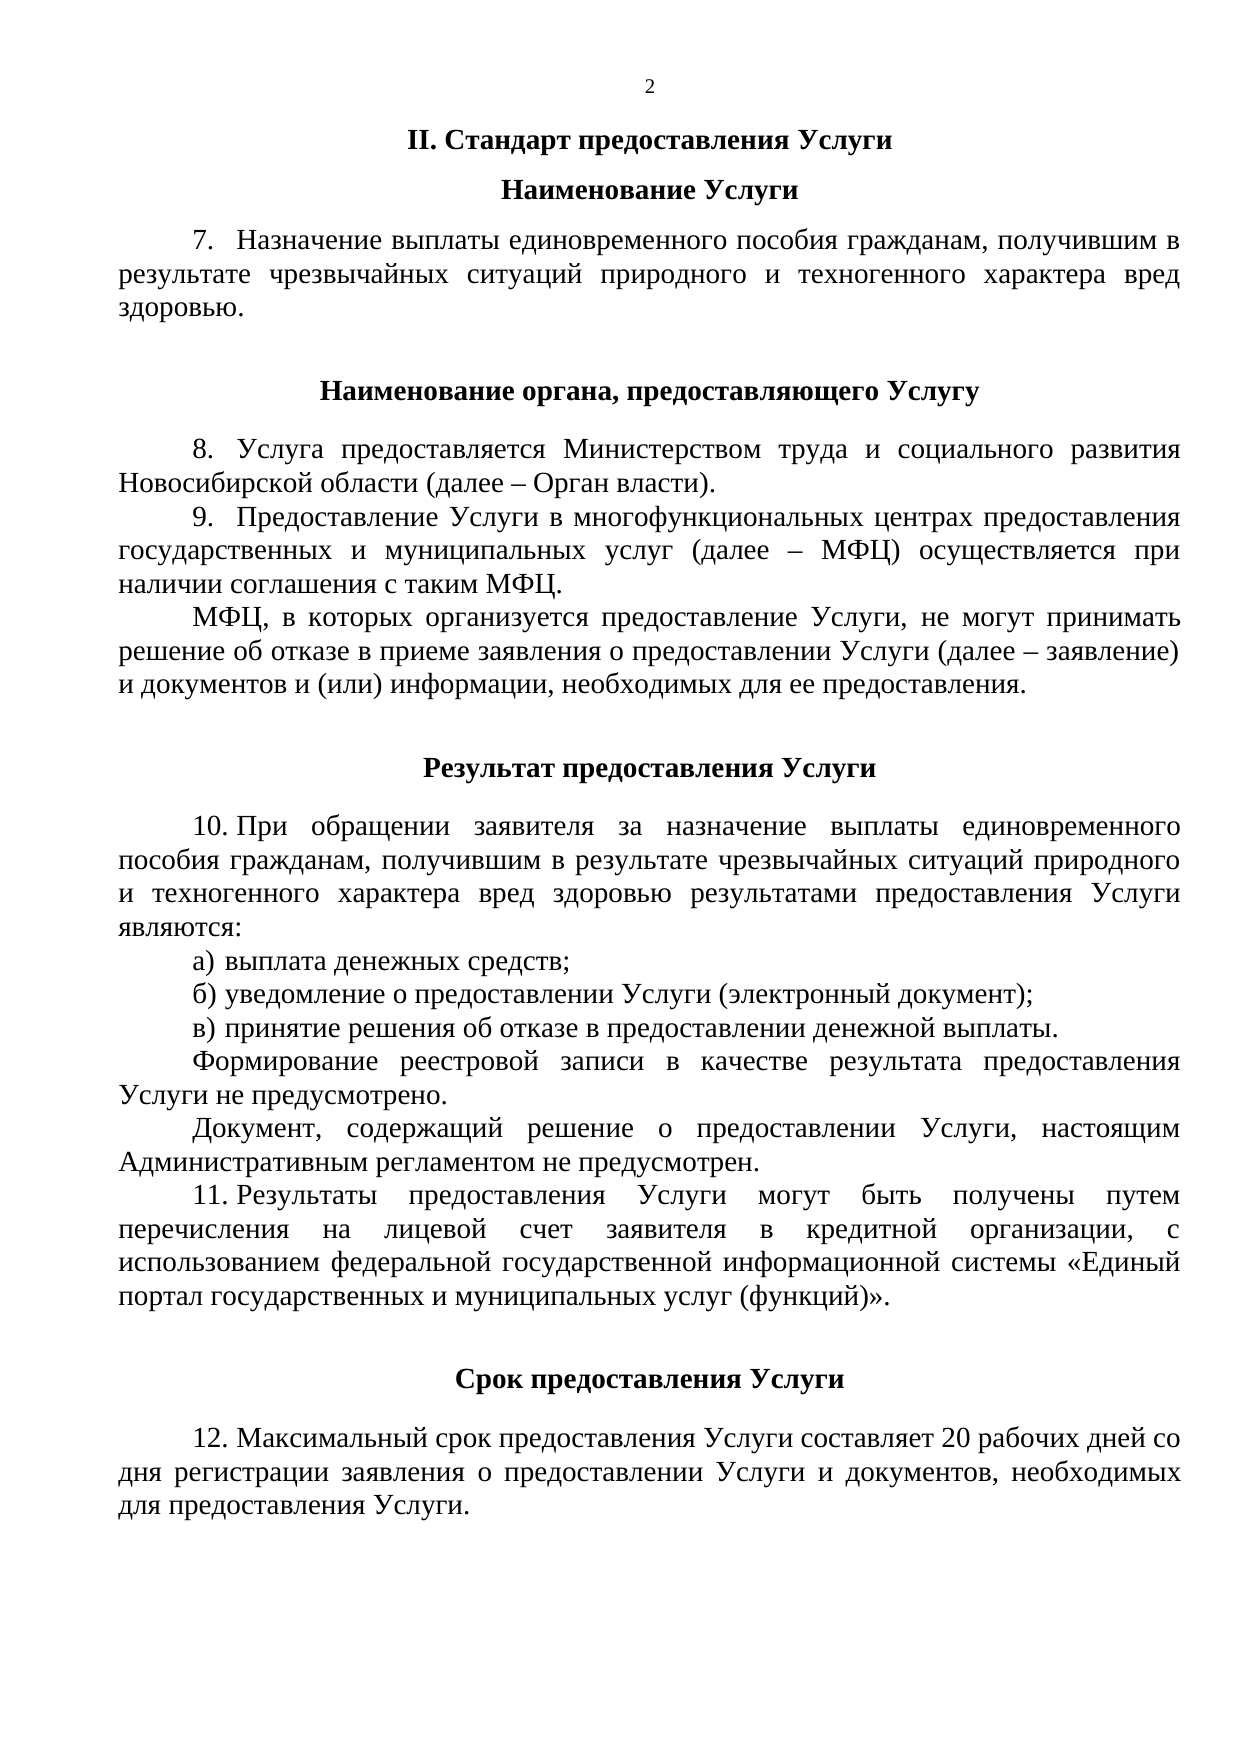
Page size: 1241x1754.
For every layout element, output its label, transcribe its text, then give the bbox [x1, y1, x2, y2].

text Срок предоставления Услуги [118, 1362, 1181, 1395]
list выплата денежных средств; [118, 943, 1181, 976]
text Формирование реестровой записи в качестве результата предоставления Услуги не предусмотрено. [118, 1043, 1181, 1110]
text II. Стандарт предоставления Услуги [118, 122, 1181, 156]
list Максимальный срок предоставления Услуги составляет 20 рабочих дней со дня регистрации заявления о предоставлении Услуги и документов, необходимых для предоставления Услуги. [118, 1420, 1181, 1521]
text Наименование органа, предоставляющего Услугу [118, 373, 1181, 407]
list Услуга предоставляется Министерством труда и социального развития Новосибирской области (далее – Орган власти). [118, 432, 1181, 499]
text Результат предоставления Услуги [118, 750, 1181, 783]
list Результаты предоставления Услуги могут быть получены путем перечисления на лицевой счет заявителя в кредитной организации, с использованием федеральной государственной информационной системы «Единый портал государственных и муниципальных услуг (функций)». [118, 1177, 1181, 1312]
list При обращении заявителя за назначение выплаты единовременного пособия гражданам, получившим в результате чрезвычайных ситуаций природного и техногенного характера вред здоровью результатами предоставления Услуги являются: [118, 808, 1181, 943]
text Наименование Услуги [118, 172, 1181, 206]
list принятие решения об отказе в предоставлении денежной выплаты. [118, 1010, 1181, 1043]
text Документ, содержащий решение о предоставлении Услуги, настоящим Административным регламентом не предусмотрен. [118, 1110, 1181, 1177]
list Назначение выплаты единовременного пособия гражданам, получившим в результате чрезвычайных ситуаций природного и техногенного характера вред здоровью. [118, 222, 1181, 323]
list уведомление о предоставлении Услуги (электронный документ); [118, 976, 1181, 1010]
text МФЦ, в которых организуется предоставление Услуги, не могут принимать решение об отказе в приеме заявления о предоставлении Услуги (далее – заявление) и документов и (или) информации, необходимых для ее предоставления. [118, 599, 1181, 700]
list Предоставление Услуги в многофункциональных центрах предоставления государственных и муниципальных услуг (далее – МФЦ) осуществляется при наличии соглашения с таким МФЦ. [118, 499, 1181, 599]
